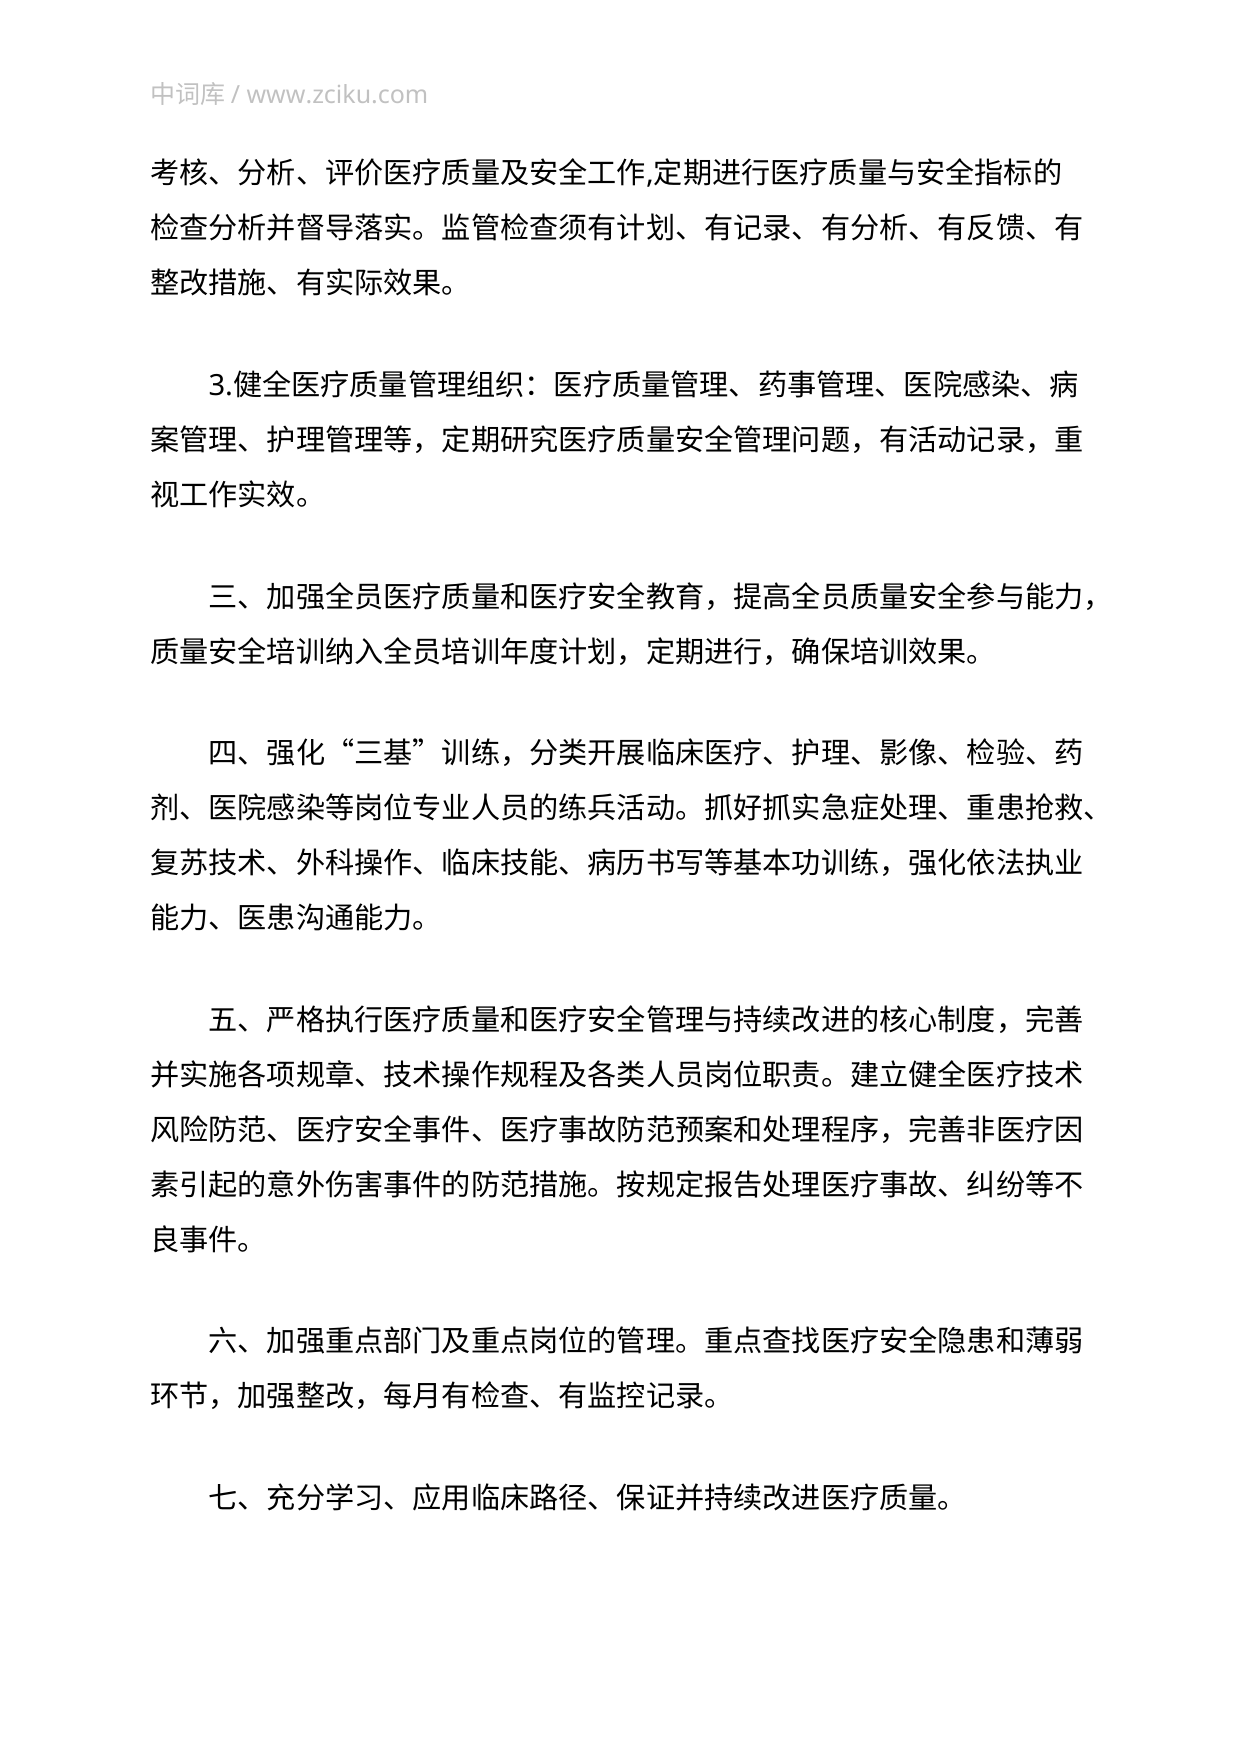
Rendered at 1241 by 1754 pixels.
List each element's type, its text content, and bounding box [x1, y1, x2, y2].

text 七、充分学习、应用临床路径、保证并持续改进医疗质量。 [150, 1474, 1090, 1517]
text 六、加强重点部门及重点岗位的管理。重点查找医疗安全隐患和薄弱环节，加强整改，每月有检查、有监控记录。 [150, 1318, 1090, 1415]
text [150, 150, 1090, 302]
text 三、加强全员医疗质量和医疗安全教育，提高全员质量安全参与能力，质量安全培训纳入全员培训年度计划，定期进行，确保培训效果。 [150, 573, 1090, 671]
text 3.健全医疗质量管理组织：医疗质量管理、药事管理、医院感染、病案管理、护理管理等，定期研究医疗质量安全管理问题，有活动记录，重视工作实效。 [150, 362, 1090, 514]
text 四、强化“三基”训练，分类开展临床医疗、护理、影像、检验、药剂、医院感染等岗位专业人员的练兵活动。抓好抓实急症处理、重患抢救、复苏技术、外科操作、临床技能、病历书写等基本功训练，强化依法执业能力、医患沟通能力。 [150, 730, 1090, 937]
text 五、严格执行医疗质量和医疗安全管理与持续改进的核心制度，完善并实施各项规章、技术操作规程及各类人员岗位职责。建立健全医疗技术风险防范、医疗安全事件、医疗事故防范预案和处理程序，完善非医疗因素引起的意外伤害事件的防范措施。按规定报告处理医疗事故、纠纷等不良事件。 [150, 996, 1090, 1258]
